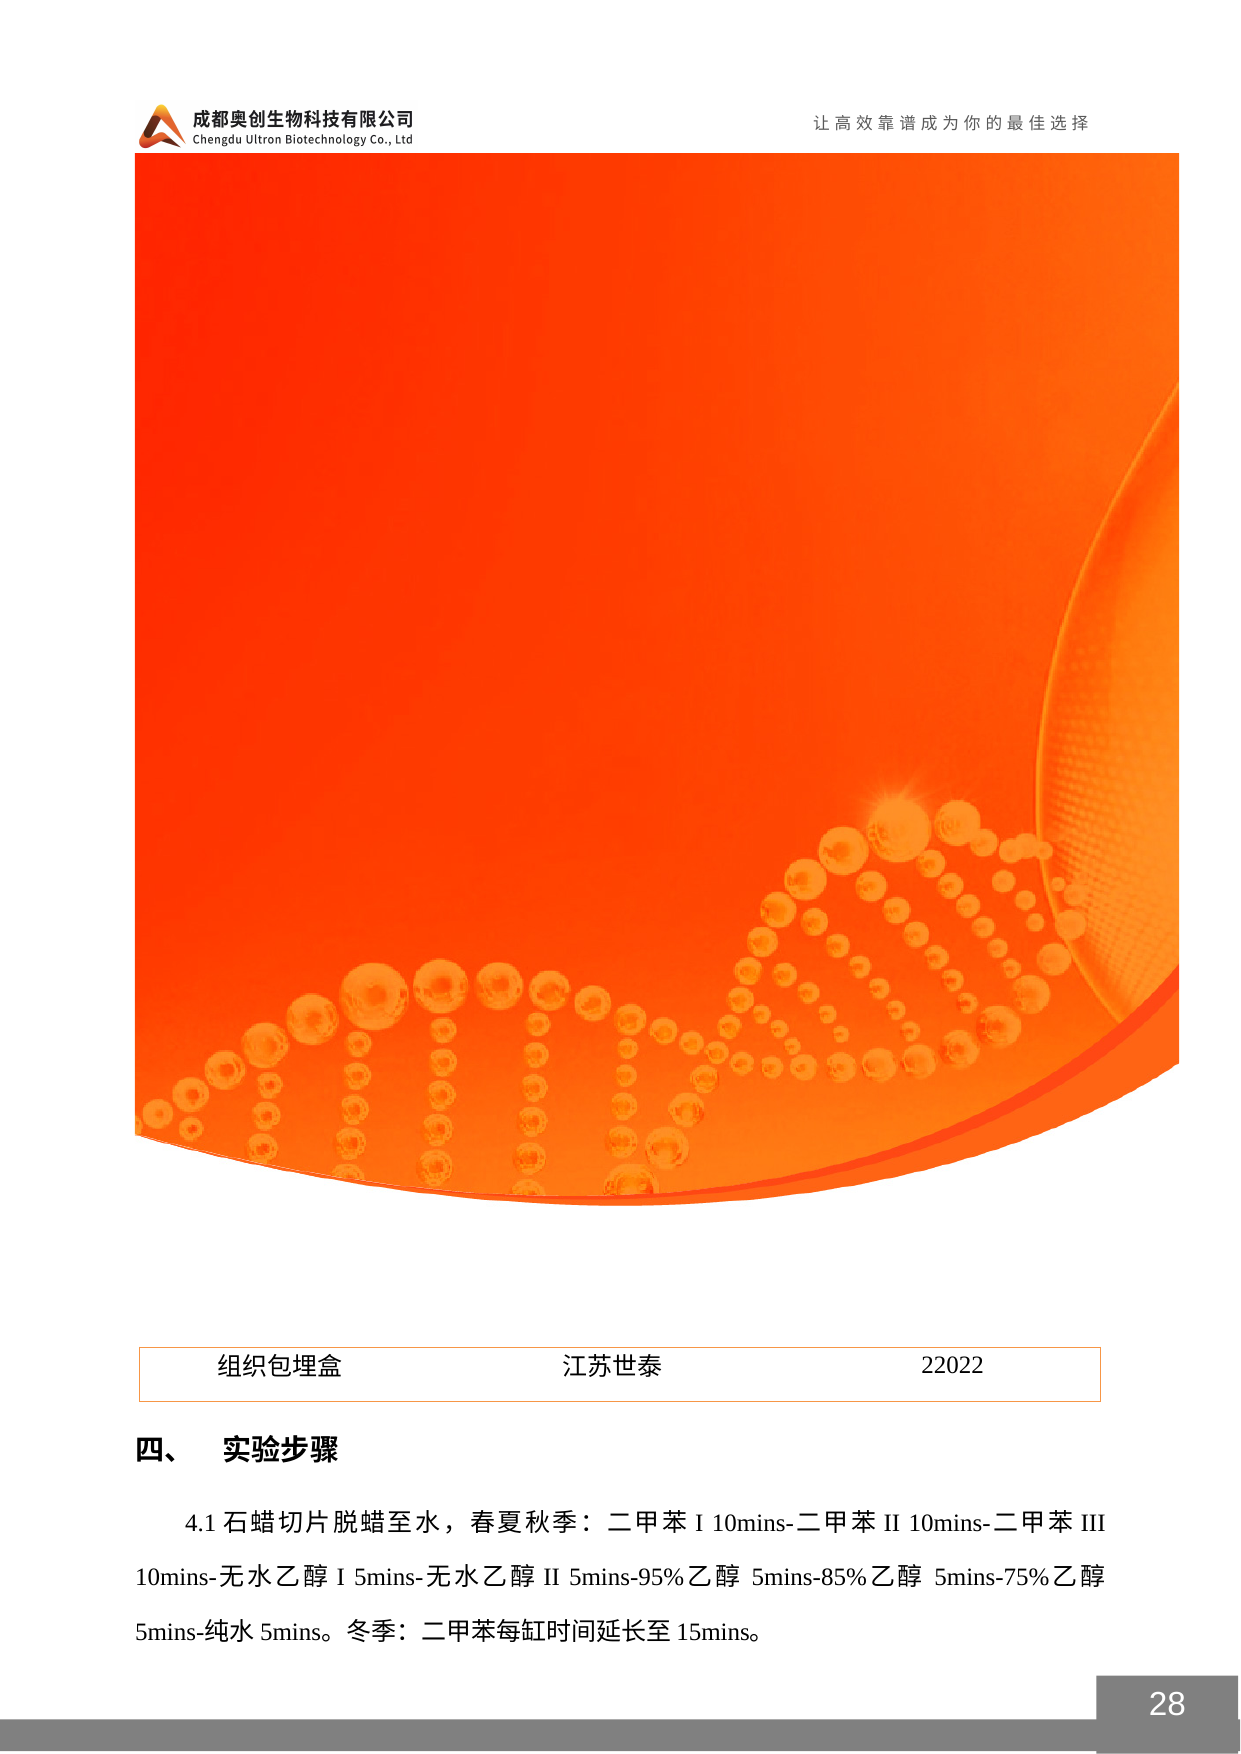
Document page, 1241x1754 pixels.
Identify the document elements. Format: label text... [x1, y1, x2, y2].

table_cell 22022 [804, 1348, 1100, 1401]
table_cell 江苏世泰 [420, 1348, 804, 1401]
table_cell 组织包埋盒 [140, 1348, 419, 1401]
subtitle 实验步骤 [135, 1427, 1106, 1469]
text 4.1石蜡切片脱蜡至水，春夏秋季：二甲苯I 10mins-二甲苯II 10mins-二甲苯III 10mins-无水乙醇I 5mins-无水乙醇II 5mins-95%乙醇 5mins-85%乙醇 5mins-75%乙醇 5mins-纯水 5mins。冬季：二甲苯每缸时间延长至15mins。 [135, 1502, 1106, 1647]
picture [134, 100, 1180, 1347]
